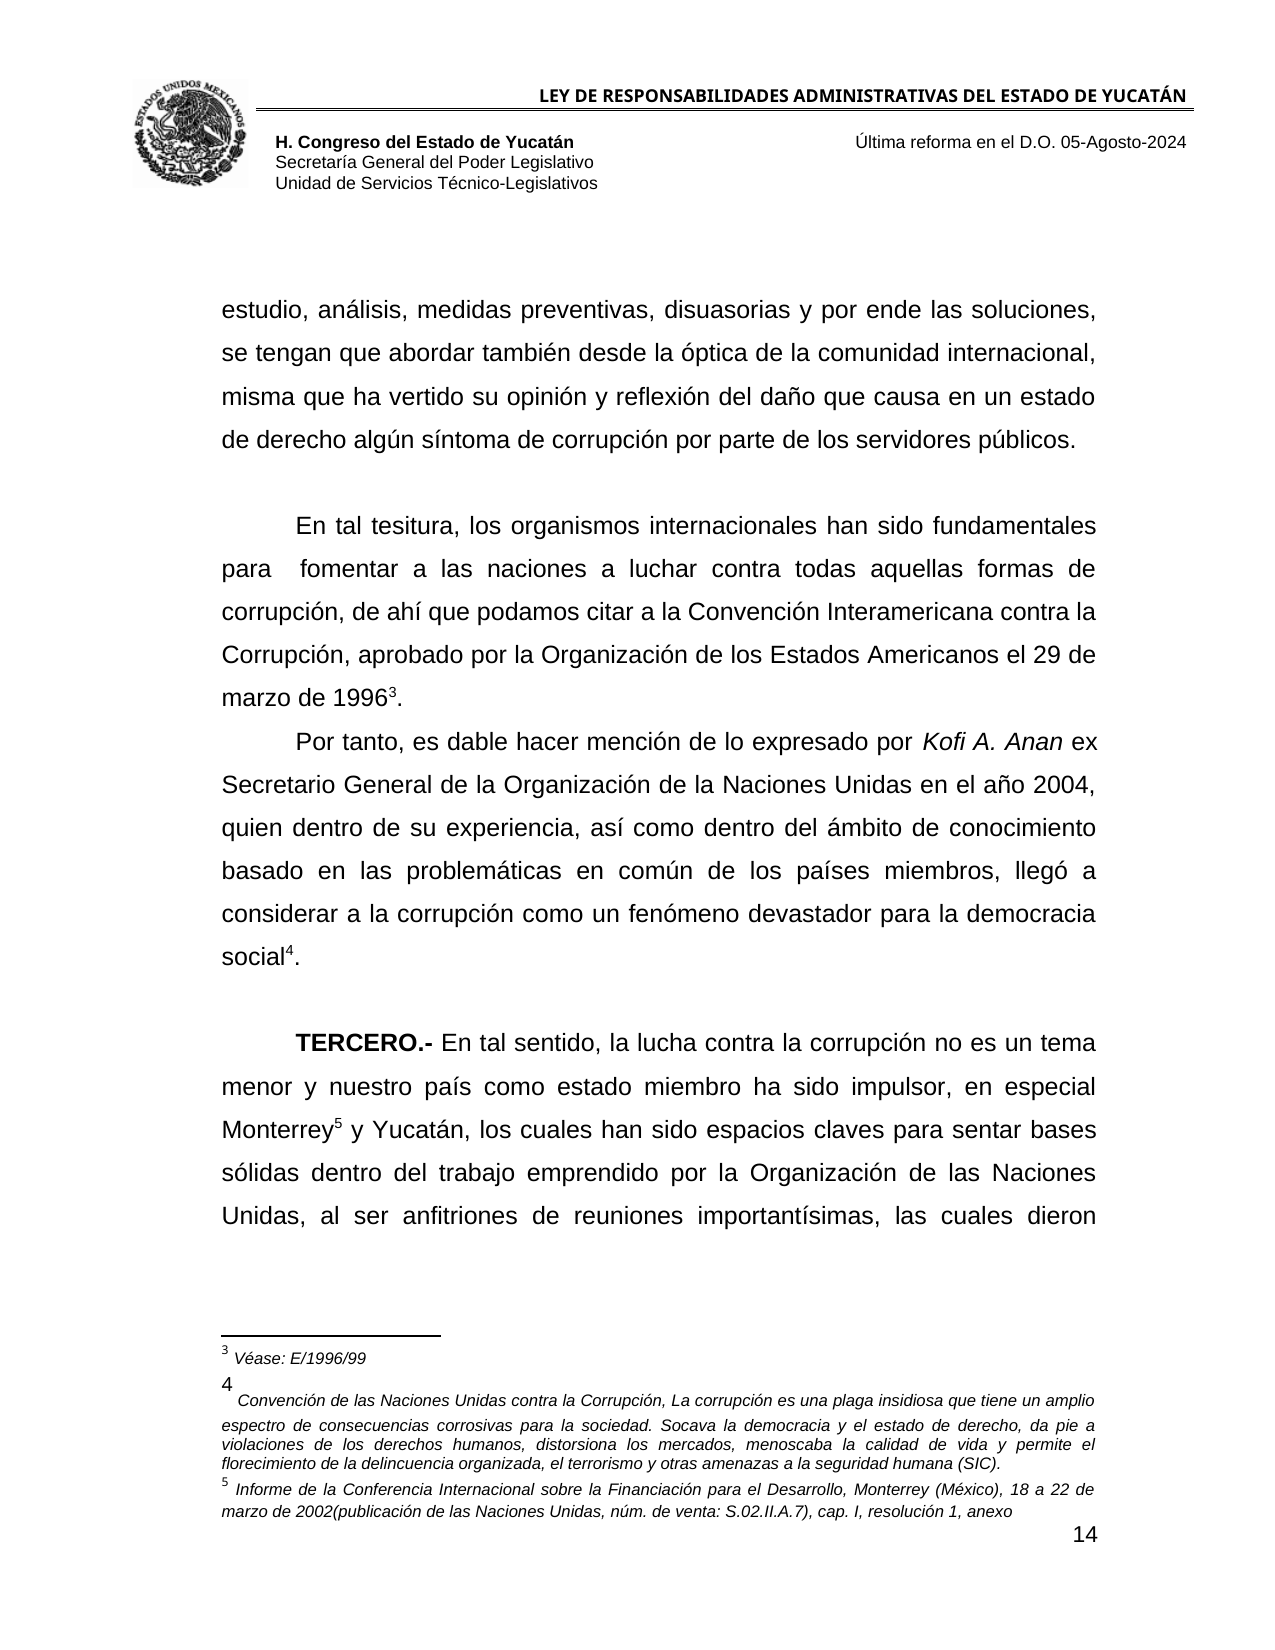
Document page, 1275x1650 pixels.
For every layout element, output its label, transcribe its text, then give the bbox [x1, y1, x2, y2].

text En tal tesitura, los organismos internacionales han sido fundamentales para fomentar a las naciones a luchar contra todas aquellas formas de corrupción, de ahí que podamos citar a la Convención Interamericana contra la Corrupción, aprobado por la Organización de los Estados Americanos el 29 de marzo de 1996. [221, 511, 1098, 712]
text Por tanto, es dable hacer mención de lo expresado por Kofi A. Anan ex Secretario General de la Organización de la Naciones Unidas en el año 2004, quien dentro de su experiencia, así como dentro del ámbito de conocimiento basado en las problemáticas en común de los países miembros, llegó a considerar a la corrupción como un fenómeno devastador para la democracia social. [221, 727, 1098, 971]
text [221, 295, 1098, 453]
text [221, 1028, 1098, 1230]
